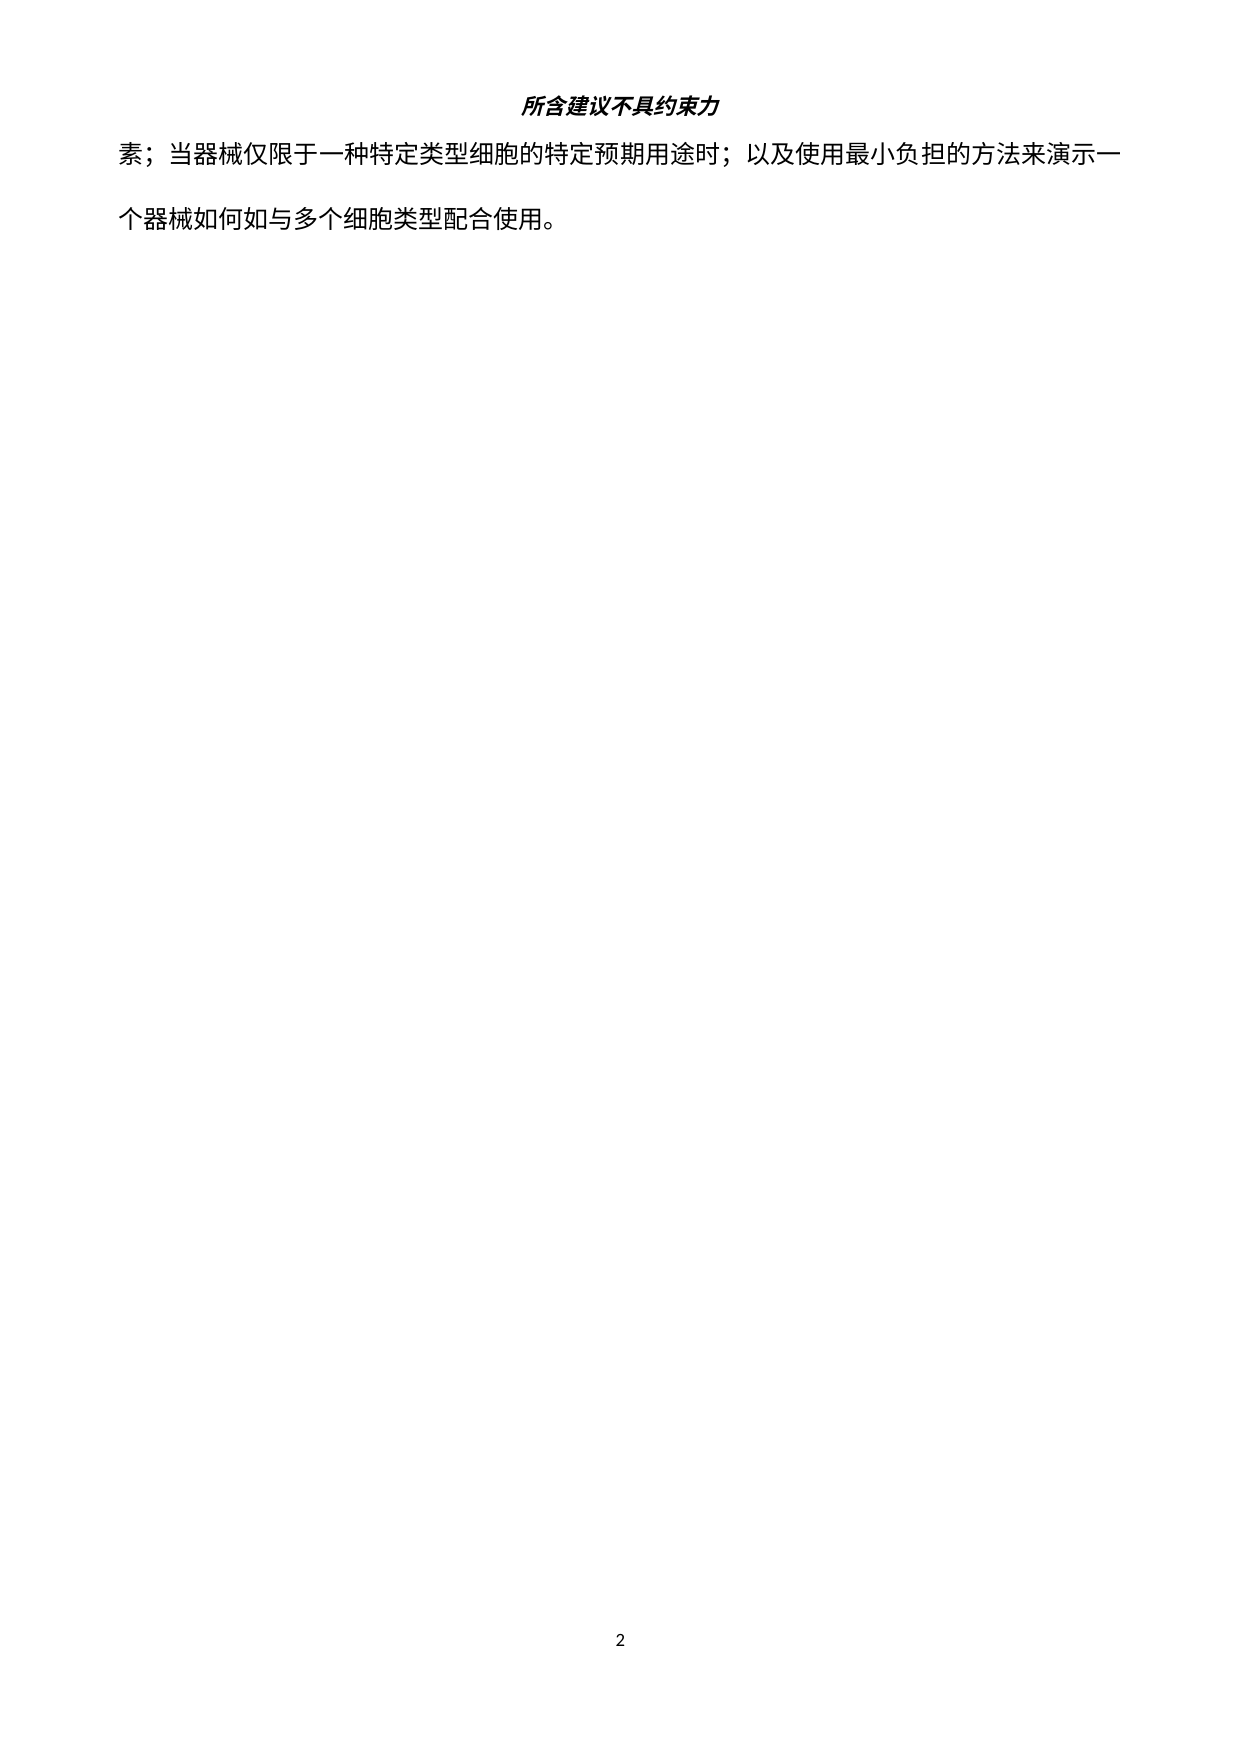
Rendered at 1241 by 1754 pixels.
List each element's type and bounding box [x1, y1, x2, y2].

text [118, 120, 1122, 250]
